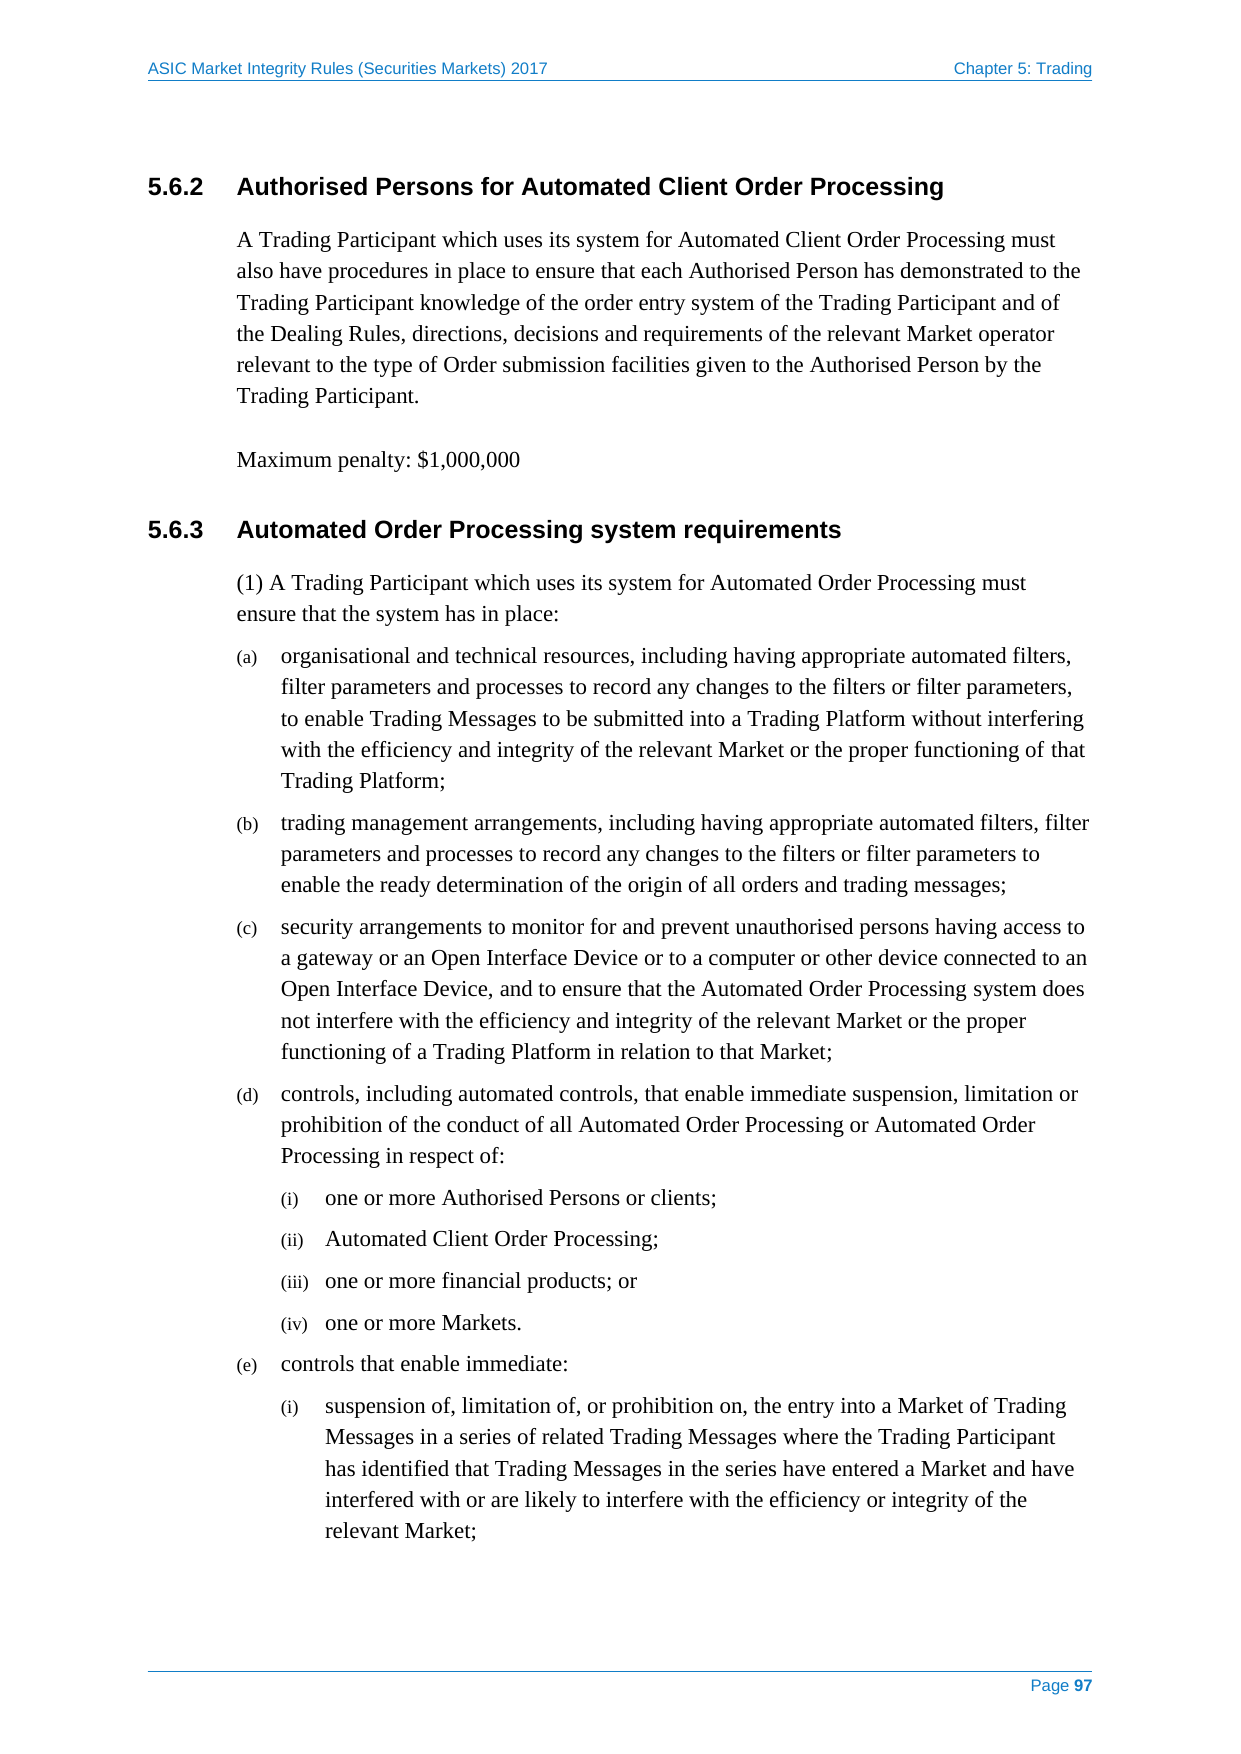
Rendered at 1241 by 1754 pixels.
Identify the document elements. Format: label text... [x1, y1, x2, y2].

list controls that enable immediate: [236, 1346, 1092, 1377]
text security arrangements to monitor for and prevent unauthorised persons having access to a gateway or an Open Interface Device or to a computer or other device connected to an Open Interface Device, and to ensure that the Automated Order Processing system does not interfere with the efficiency and integrity of the relevant Market or the proper functioning of a Trading Platform in relation to that Market; [236, 908, 1092, 1064]
subtitle 5.6.3 Automated Order Processing system requirements [148, 514, 1092, 543]
list controls, including automated controls, that enable immediate suspension, limitation or prohibition of the conduct of all Automated Order Processing or Automated Order Processing in respect of: [236, 1075, 1092, 1168]
text trading management arrangements, including having appropriate automated filters, filter parameters and processes to record any changes to the filters or filter parameters to enable the ready determination of the origin of all orders and trading messages; [236, 804, 1092, 898]
subtitle 5.6.2 Authorised Persons for Automated Client Order Processing [148, 171, 1092, 200]
text (1) A Trading Participant which uses its system for Automated Order Processing must ensure that the system has in place: [236, 564, 1092, 627]
list one or more financial products; or [281, 1262, 1092, 1293]
text Maximum penalty: $1,000,000 [236, 446, 1092, 473]
text A Trading Participant which uses its system for Automated Client Order Processing must also have procedures in place to ensure that each Authorised Person has demonstrated to the Trading Participant knowledge of the order entry system of the Trading Participant and of the Dealing Rules, directions, decisions and requirements of the relevant Market operator relevant to the type of Order submission facilities given to the Authorised Person by the Trading Participant. [236, 221, 1092, 409]
list Automated Client Order Processing; [281, 1221, 1092, 1252]
list one or more Authorised Persons or clients; [281, 1179, 1092, 1210]
list one or more Markets. [281, 1304, 1092, 1335]
list organisational and technical resources, including having appropriate automated filters, filter parameters and processes to record any changes to the filters or filter parameters, to enable Trading Messages to be submitted into a Trading Platform without interfering with the efficiency and integrity of the relevant Market or the proper functioning of that Trading Platform; [236, 637, 1092, 793]
list suspension of, limitation of, or prohibition on, the entry into a Market of Trading Messages in a series of related Trading Messages where the Trading Participant has identified that Trading Messages in the series have entered a Market and have interfered with or are likely to interfere with the efficiency or integrity of the relevant Market; [281, 1387, 1092, 1543]
